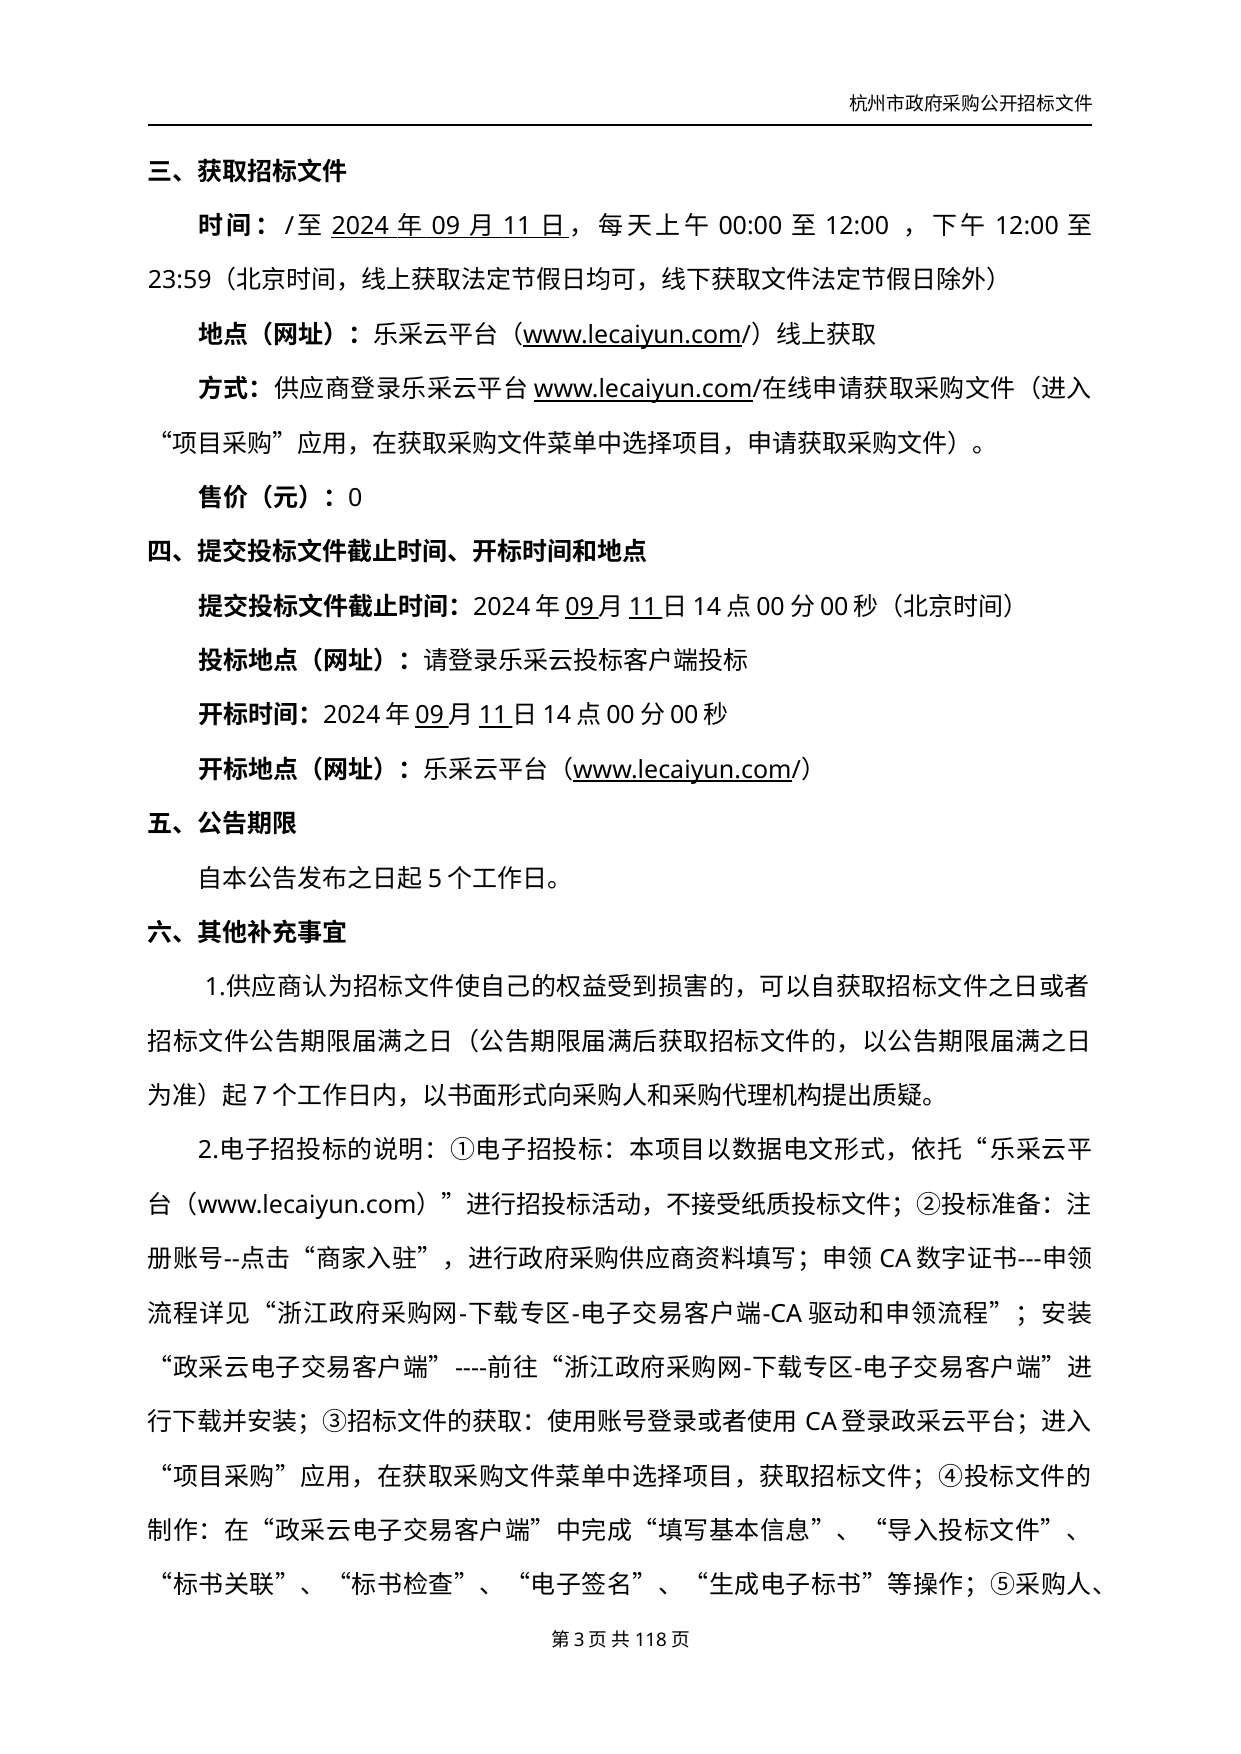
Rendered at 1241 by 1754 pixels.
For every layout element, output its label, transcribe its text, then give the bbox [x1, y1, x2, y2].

text 开标时间：2024年09月11日14点00分00秒 [148, 695, 1092, 731]
text 自本公告发布之日起5个工作日。 [148, 858, 1092, 894]
text 售价（元）：0 [148, 477, 1092, 514]
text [148, 1130, 1092, 1601]
text 地点（网址）：乐采云平台（www.lecaiyun.com/）线上获取 [148, 314, 1092, 351]
text 1.供应商认为招标文件使自己的权益受到损害的，可以自获取招标文件之日或者招标文件公告期限届满之日（公告期限届满后获取招标文件的，以公告期限届满之日为准）起7个工作日内，以书面形式向采购人和采购代理机构提出质疑。 [148, 967, 1092, 1112]
text 五、公告期限 [148, 804, 1092, 840]
text 开标地点（网址）：乐采云平台（www.lecaiyun.com/） [148, 749, 1092, 786]
text 方式：供应商登录乐采云平台www.lecaiyun.com/在线申请获取采购文件（进入“项目采购”应用，在获取采购文件菜单中选择项目，申请获取采购文件）。 [148, 369, 1092, 459]
text 四、提交投标文件截止时间、开标时间和地点 [148, 532, 1092, 568]
text 六、其他补充事宜 [148, 912, 1092, 949]
text 提交投标文件截止时间：2024年09月11日14点00分00秒（北京时间） [148, 586, 1092, 622]
text 投标地点（网址）：请登录乐采云投标客户端投标 [148, 641, 1092, 677]
text 时间：/至2024年09月11日，每天上午00:00至12:00 ，下午12:00至23:59（北京时间，线上获取法定节假日均可，线下获取文件法定节假日除外） [148, 206, 1092, 296]
text 三、获取招标文件 [148, 151, 1092, 187]
